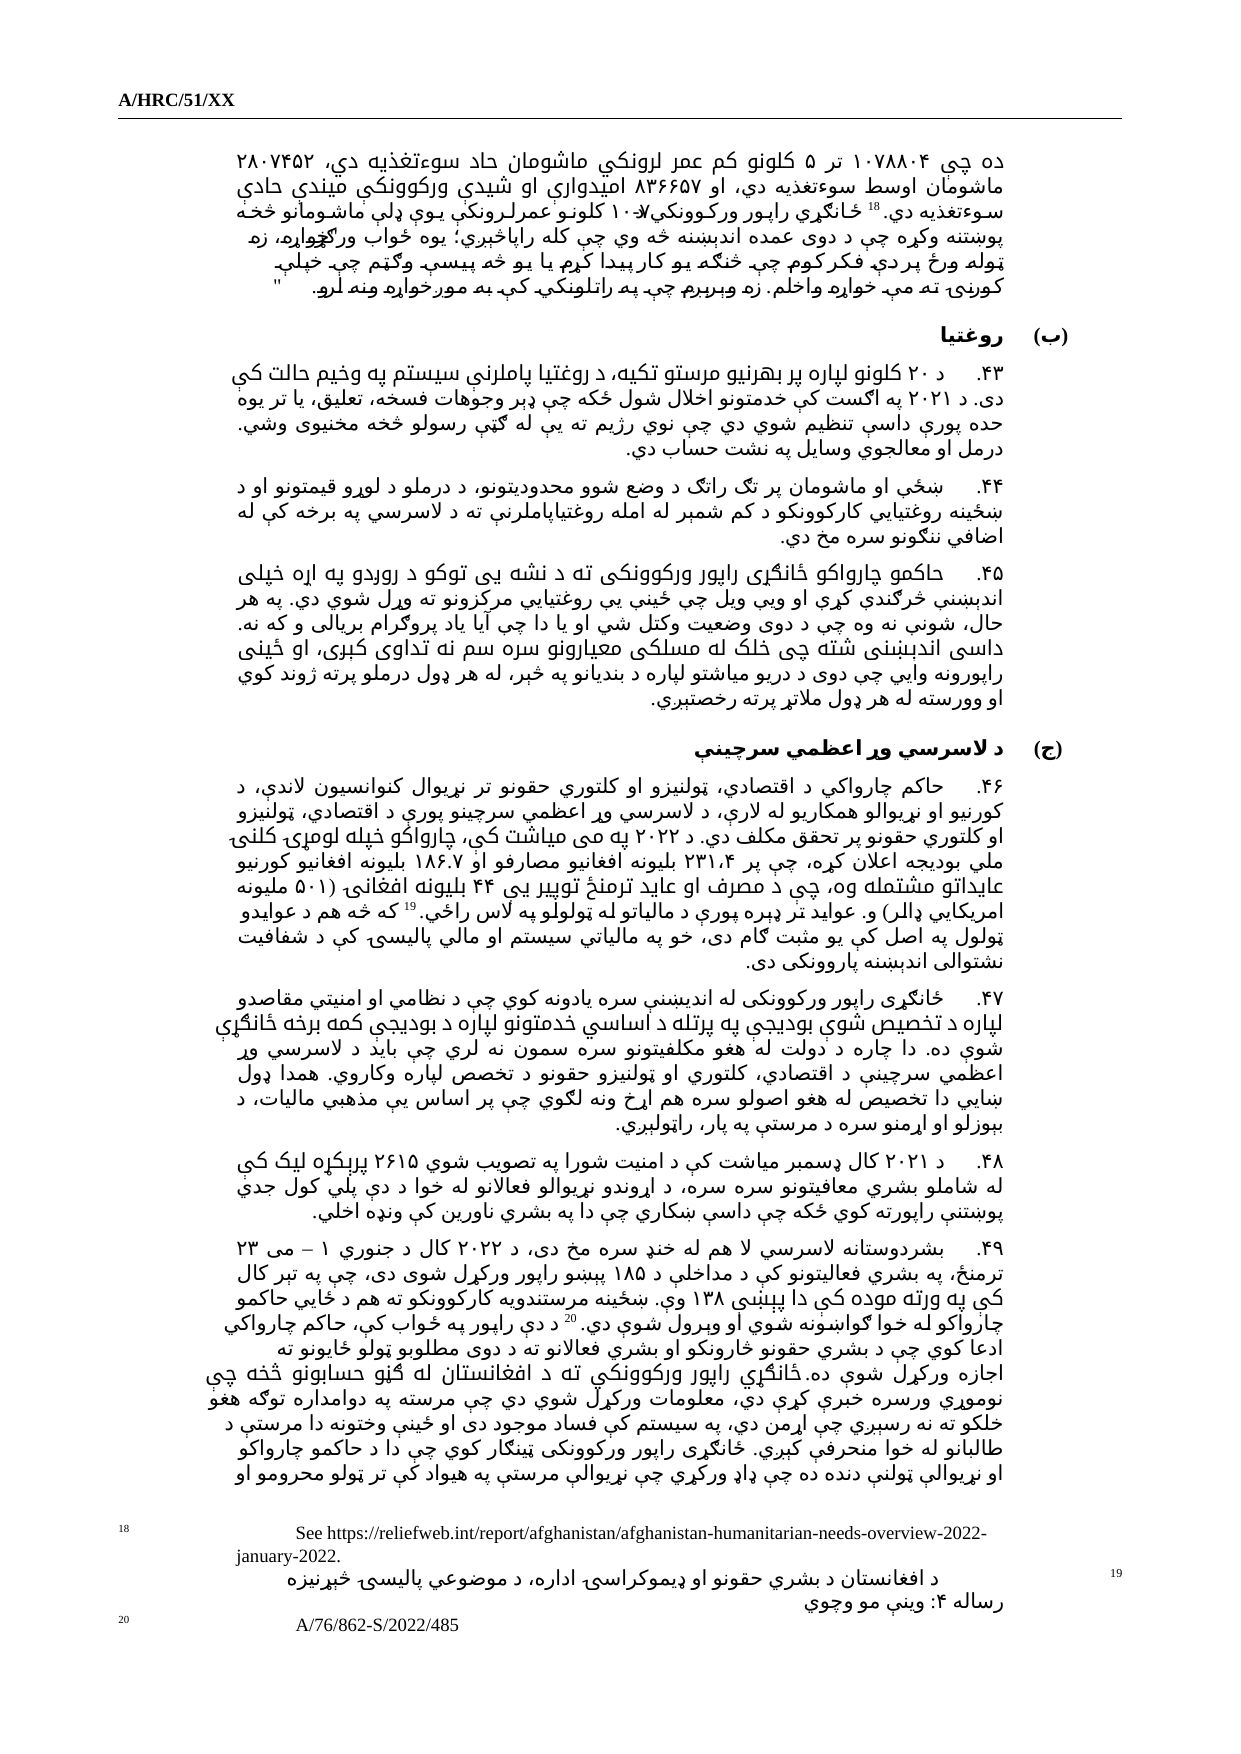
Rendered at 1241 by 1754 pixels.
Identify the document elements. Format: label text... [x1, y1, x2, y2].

text ۴۴. ښځې او ماشومان پر تګ راتګ د وضع شوو محدودیتونو، د درملو د لوړو قیمتونو او د ښځینه روغتیايي کارکوونکو د کم شمېر له امله روغتیاپاملرنې ته د لاسرسي په برخه کې له اضافي ننګونو سره مخ دي. [236, 523, 1004, 548]
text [236, 1235, 1004, 1485]
text ۴۷. ځانګړی راپور ورکوونکی له اندیښنې سره یادونه کوي چې د نظامي او امنیتي مقاصدو لپاره د تخصیص شوې بودیجې په پرتله د اساسي خدمتونو لپاره د بودیجې کمه برخه ځانګړې شوې ده. دا چاره د دولت له هغو مکلفیتونو سره سمون نه لري چې باید د لاسرسي وړ اعظمي سرچینې د اقتصادي، کلتوري او ټولنیزو حقونو د تخصص لپاره وکاروي. همدا ډول ښايي دا تخصیص له هغو اصولو سره هم اړخ ونه لګوي چې پر اساس یې مذهبي مالیات، د بېوزلو او اړمنو سره د مرستې په پار، راټولېږي. [236, 985, 1004, 1135]
text (ج) د لاسرسي وړ اعظمي سرچینې [236, 735, 1122, 760]
text (ب) روغتیا [236, 323, 1122, 348]
text ۴۶. حاکم چارواکي د اقتصادي، ټولنیزو او کلتوري حقونو تر نړیوال کنوانسیون لاندې، د کورنیو او نړیوالو همکاریو له لارې، د لاسرسي وړ اعظمي سرچینو پورې د اقتصادي، ټولنیزو او کلتوري حقونو پر تحقق مکلف دي. د ۲۰۲۲ په می میاشت کې، چارواکو خپله لومړۍ کلنۍ ملي بودیجه اعلان کړه، چې پر ۲۳۱،۴ بلیونه افغانیو مصارفو او ۱۸۶.۷ بلیونه افغانیو کورنیو عایداتو مشتمله وه، چې د مصرف او عاید ترمنځ توپیر یې ۴۴ بلیونه افغانۍ (۵۰۱ ملیونه امریکايي ډالر) و. عواید تر ډېره پورې د مالیاتو له ټولولو په لاس راځي. که څه هم د عوایدو ټولول په اصل کې یو مثبت ګام دی، خو په مالیاتي سیستم او مالي پالیسۍ کې د شفافیت نشتوالی اندېښنه پاروونکی دی. [236, 773, 1004, 973]
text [236, 148, 1004, 298]
text ۴۸. د ۲۰۲۱ کال ډسمبر میاشت کې د امنیت شورا په تصویب شوي ۲۶۱۵ پرېکړه لیک کې له شاملو بشري معافیتونو سره سره، د اړوندو نړیوالو فعالانو له خوا د دې پلي کول جدي پوښتنې راپورته کوي ځکه چې داسې ښکاري چې دا په بشري ناورین کې ونډه اخلي. [236, 1148, 1004, 1223]
text ۴۳. د ۲۰ کلونو لپاره پر بهرنیو مرستو تکیه، د روغتیا پاملرنې سیستم په وخیم حالت کې دی. د ۲۰۲۱ په اګست کې خدمتونو اخلال شول ځکه چې ډېر وجوهات فسخه، تعلیق، یا تر یوه حده پورې داسې تنظیم شوي دي چې نوي رژیم ته یې له ګټې رسولو څخه مخنیوی وشي. درمل او معالجوي وسایل په نشت حساب دي. [236, 360, 1004, 460]
